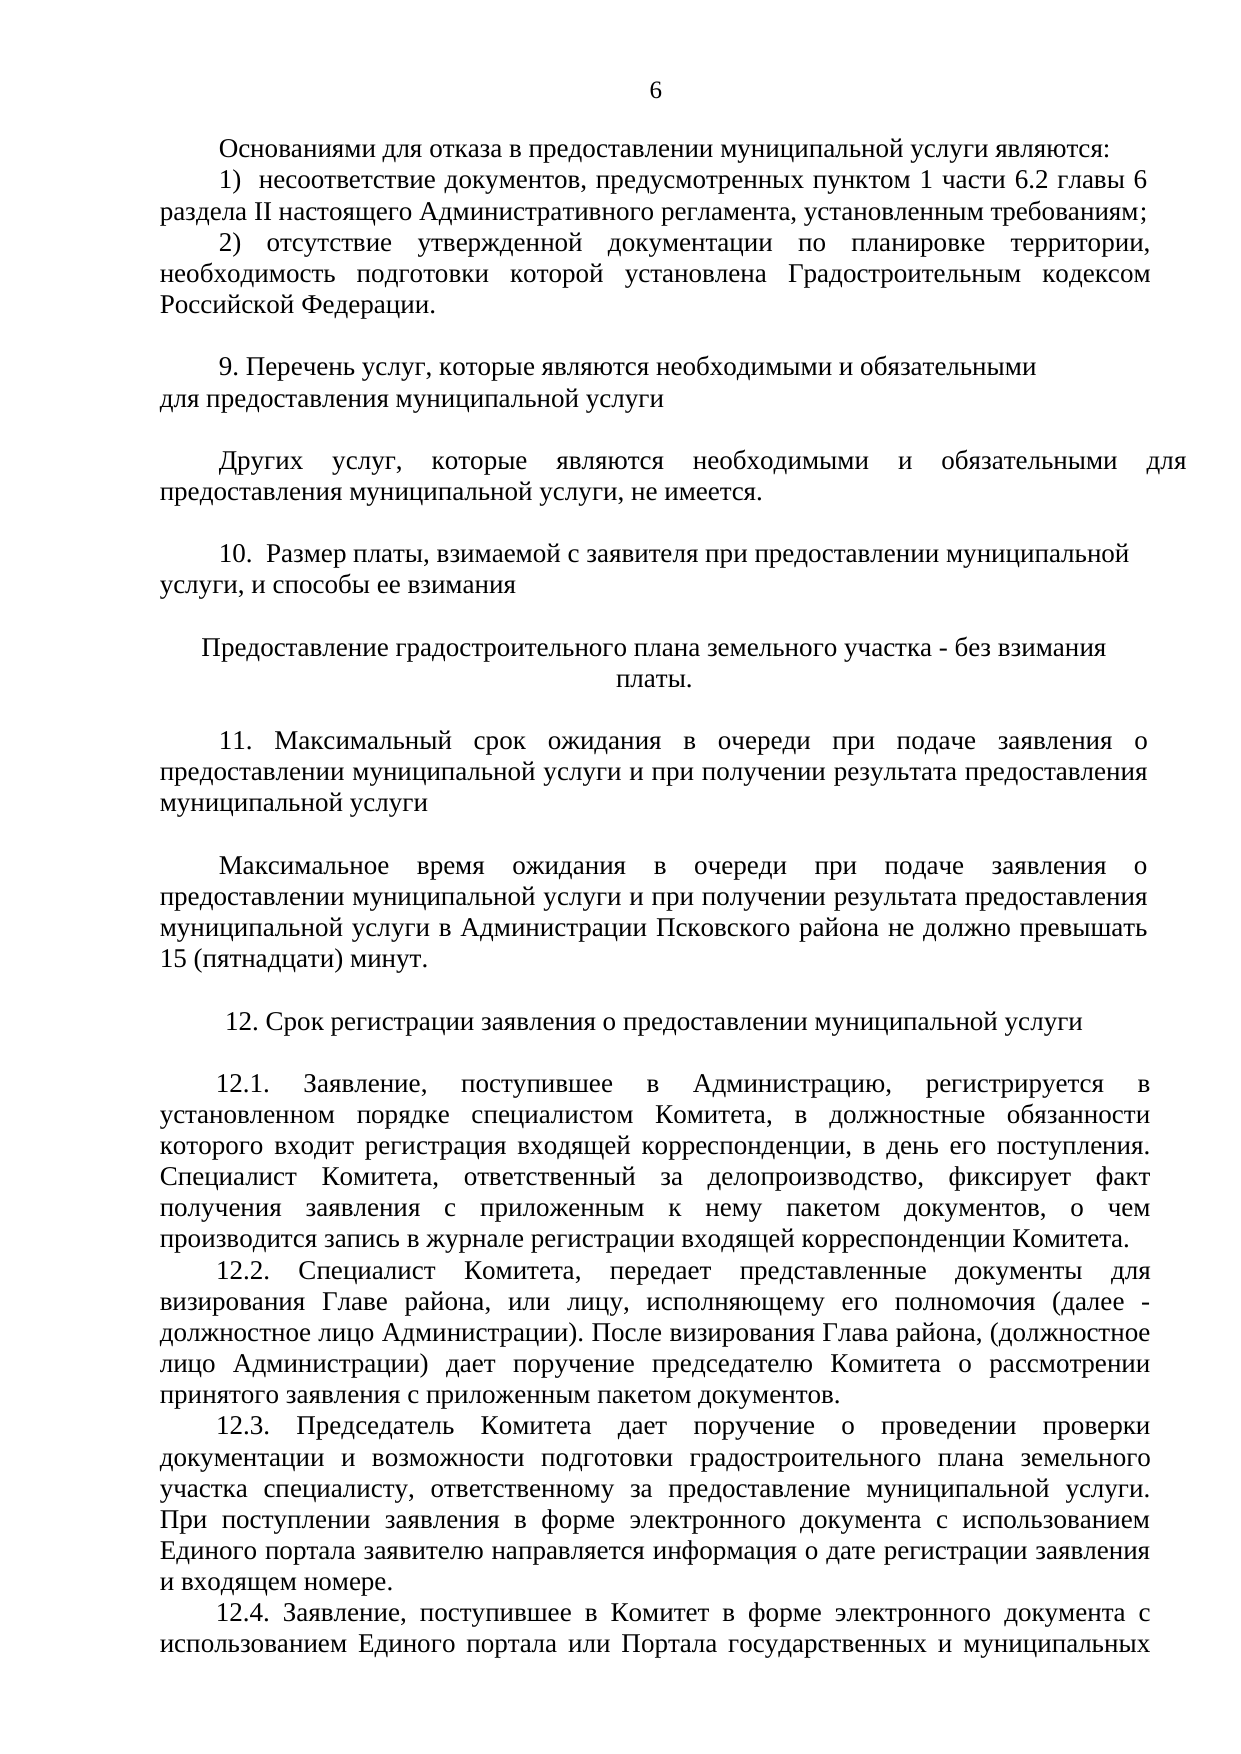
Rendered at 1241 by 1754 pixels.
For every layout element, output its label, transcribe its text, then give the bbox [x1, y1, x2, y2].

text 11. Максимальный срок ожидания в очереди при подаче заявления о предоставлении муниципальной услуги и при получении результата предоставления муниципальной услуги [159, 724, 1149, 818]
text Других услуг, которые являются необходимыми и обязательными для предоставления муниципальной услуги, не имеется. [159, 444, 1187, 506]
text Основаниями для отказа в предоставлении муниципальной услуги являются: [159, 132, 1152, 164]
text Предоставление градостроительного плана земельного участка - без взимания платы. [159, 631, 1149, 693]
text 9. Перечень услуг, которые являются необходимыми и обязательными [159, 351, 1187, 382]
text 1) несоответствие документов, предусмотренных пунктом 1 части 6.2 главы 6 раздела II настоящего Административного регламента, установленным требованиям; [159, 164, 1149, 226]
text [159, 1596, 1152, 1659]
text для предоставления муниципальной услуги [159, 382, 1187, 413]
text 12.1. Заявление, поступившее в Администрацию, регистрируется в установленном порядке специалистом Комитета, в должностные обязанности которого входит регистрация входящей корреспонденции, в день его поступления. Специалист Комитета, ответственный за делопроизводство, фиксирует факт получения заявления с приложенным к нему пакетом документов, о чем производится запись в журнале регистрации входящей корреспонденции Комитета. [159, 1067, 1152, 1254]
text 2) отсутствие утвержденной документации по планировке территории, необходимость подготовки которой установлена Градостроительным кодексом Российской Федерации. [159, 226, 1152, 319]
text 10. Размер платы, взимаемой с заявителя при предоставлении муниципальной услуги, и способы ее взимания [159, 537, 1149, 600]
text Максимальное время ожидания в очереди при подаче заявления о предоставлении муниципальной услуги и при получении результата предоставления муниципальной услуги в Администрации Псковского района не должно превышать 15 (пятнадцати) минут. [159, 849, 1149, 973]
text 12.3. Председатель Комитета дает поручение о проведении проверки документации и возможности подготовки градостроительного плана земельного участка специалисту, ответственному за предоставление муниципальной услуги. При поступлении заявления в форме электронного документа с использованием Единого портала заявителю направляется информация о дате регистрации заявления и входящем номере. [159, 1409, 1152, 1596]
text 12.2. Специалист Комитета, передает представленные документы для визирования Главе района, или лицу, исполняющему его полномочия (далее - должностное лицо Администрации). После визирования Глава района, (должностное лицо Администрации) дает поручение председателю Комитета о рассмотрении принятого заявления с приложенным пакетом документов. [159, 1254, 1152, 1409]
text 12. Срок регистрации заявления о предоставлении муниципальной услуги [159, 1004, 1149, 1036]
